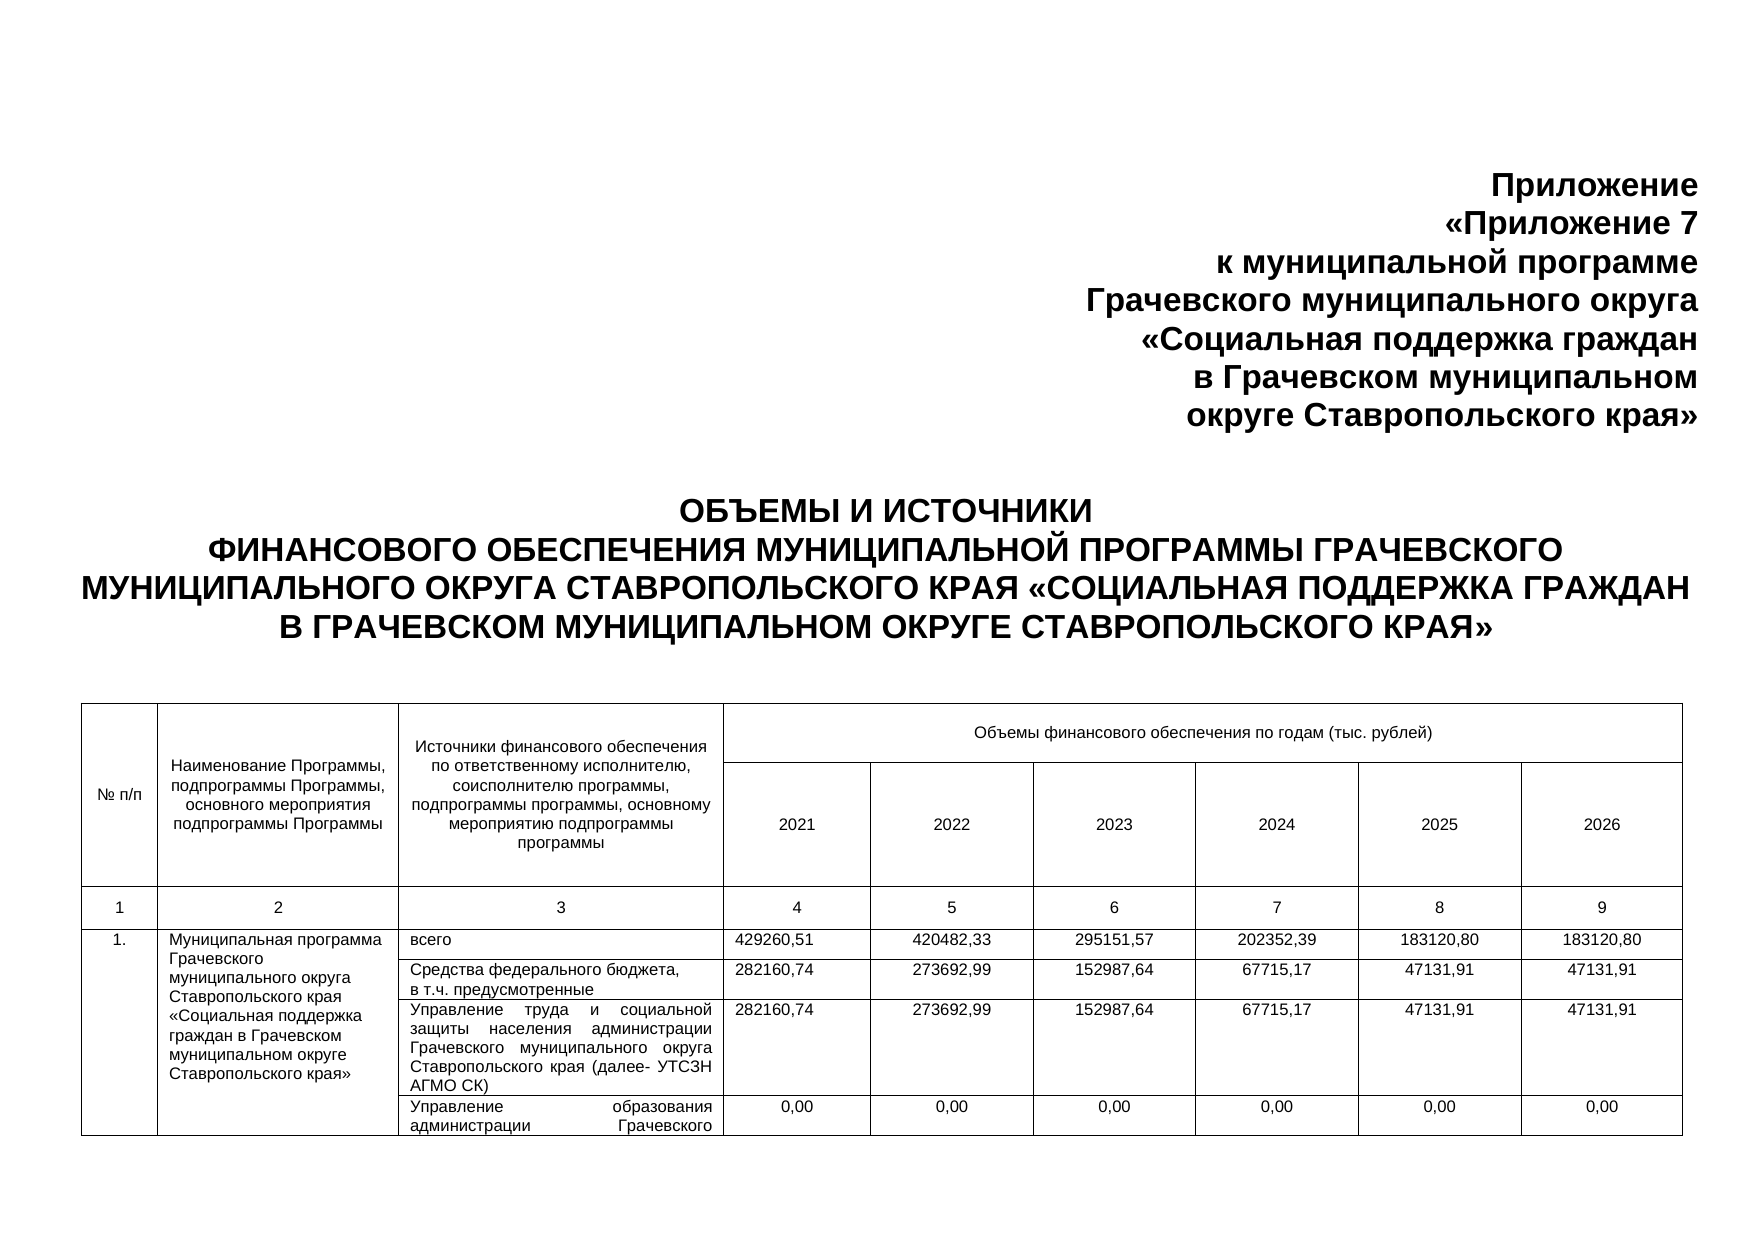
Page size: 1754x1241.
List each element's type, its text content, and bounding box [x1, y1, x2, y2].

table_cell 47131,91 [1359, 1000, 1521, 1095]
table_cell 8 [1359, 887, 1521, 928]
table_cell 47131,91 [1359, 960, 1521, 998]
table_cell 429260,51 [724, 930, 870, 959]
table_cell 7 [1196, 887, 1358, 928]
table_cell 2025 [1359, 763, 1521, 886]
table_cell Управление труда и социальной защиты населения администрации Грачевского муниципального округа Ставропольского края (далее- УТСЗН АГМО СК) [399, 1000, 723, 1095]
text округе Ставропольского края» [74, 396, 1698, 434]
text Грачевского муниципального округа [74, 280, 1698, 319]
table_cell 273692,99 [871, 960, 1033, 998]
table_cell 67715,17 [1196, 1000, 1358, 1095]
table_cell 67715,17 [1196, 960, 1358, 998]
table_cell Управление образования администрации Грачевского муниципального округа Ставропольского края (далее – Управление образования) [399, 1096, 723, 1135]
table_cell Средства федерального бюджета, в т.ч. предусмотренные [399, 960, 723, 998]
table_cell 1 [82, 887, 157, 928]
table_cell 2 [158, 887, 398, 928]
table_cell всего [399, 930, 723, 959]
table_cell 3 [399, 887, 723, 928]
table_header Объемы финансового обеспечения по годам (тыс. рублей) [724, 704, 1682, 762]
text к муниципальной программе [74, 242, 1698, 280]
table_cell 47131,91 [1522, 1000, 1682, 1095]
table_cell 282160,74 [724, 960, 870, 998]
text в Грачевском муниципальном [74, 357, 1698, 396]
text ФИНАНСОВОГО ОБЕСПЕЧЕНИЯ МУНИЦИПАЛЬНОЙ ПРОГРАММЫ ГРАЧЕВСКОГО МУНИЦИПАЛЬНОГО ОКРУГА СТАВРОПОЛЬСКОГО КРАЯ «СОЦИАЛЬНАЯ ПОДДЕРЖКА ГРАЖДАН В ГРАЧЕВСКОМ МУНИЦИПАЛЬНОМ ОКРУГЕ СТАВРОПОЛЬСКОГО КРАЯ» [74, 530, 1698, 645]
table_cell 5 [871, 887, 1033, 928]
table_cell 0,00 [1196, 1096, 1358, 1135]
table_cell 2022 [871, 763, 1033, 886]
table_cell 2023 [1034, 763, 1195, 886]
text Приложение [74, 165, 1698, 203]
table_cell 0,00 [1359, 1096, 1521, 1135]
text «Приложение 7 [74, 203, 1698, 242]
table_cell 295151,57 [1034, 930, 1195, 959]
table_cell 4 [724, 887, 870, 928]
text ОБЪЕМЫ И ИСТОЧНИКИ [74, 491, 1698, 530]
table_cell 152987,64 [1034, 960, 1195, 998]
table_cell Муниципальная программа Грачевского муниципального округа Ставропольского края «Социальная поддержка граждан в Грачевском муниципальном округе Ставропольского края» [158, 930, 398, 1135]
table_cell 6 [1034, 887, 1195, 928]
table_cell 273692,99 [871, 1000, 1033, 1095]
table_header Наименование Программы, подпрограммы Программы, основного мероприятия подпрограммы Программы [158, 704, 398, 886]
table_cell 202352,39 [1196, 930, 1358, 959]
table_cell 9 [1522, 887, 1682, 928]
table_cell 282160,74 [724, 1000, 870, 1095]
table_cell 2026 [1522, 763, 1682, 886]
table_cell 47131,91 [1522, 960, 1682, 998]
table_header № п/п [82, 704, 157, 886]
table_cell 0,00 [871, 1096, 1033, 1135]
table_cell 0,00 [1522, 1096, 1682, 1135]
table_cell 420482,33 [871, 930, 1033, 959]
table_cell 1. [82, 930, 157, 1135]
table_cell 2021 [724, 763, 870, 886]
table_cell 2024 [1196, 763, 1358, 886]
table_cell 0,00 [724, 1096, 870, 1135]
table_cell 183120,80 [1359, 930, 1521, 959]
text «Социальная поддержка граждан [74, 319, 1698, 357]
table_cell 183120,80 [1522, 930, 1682, 959]
table_cell 152987,64 [1034, 1000, 1195, 1095]
table_cell 0,00 [1034, 1096, 1195, 1135]
